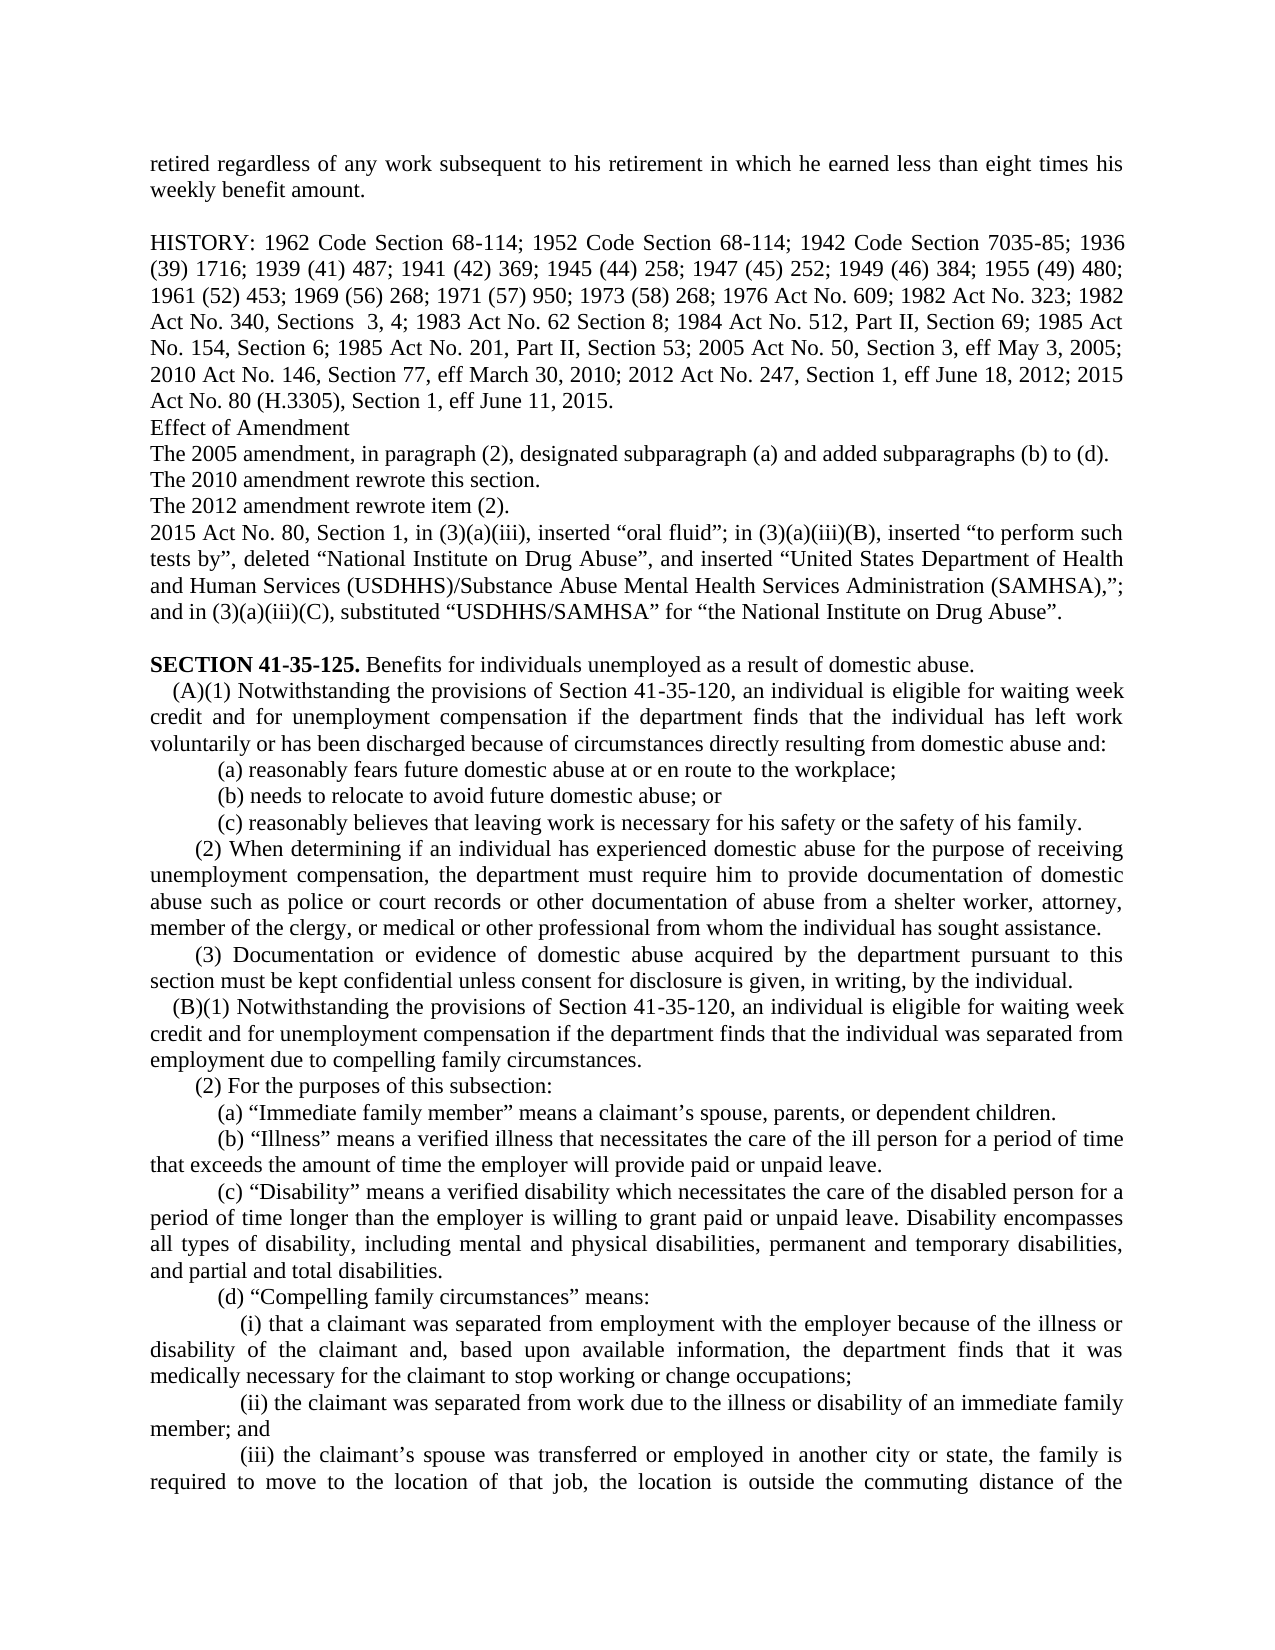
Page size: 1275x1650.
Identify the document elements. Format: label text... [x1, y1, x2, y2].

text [150, 150, 1125, 203]
text The 2010 amendment rewrote this section. [150, 466, 1125, 493]
text The 2012 amendment rewrote item (2). [150, 493, 1125, 519]
text (3) Documentation or evidence of domestic abuse acquired by the department pursuant to this section must be kept confidential unless consent for disclosure is given, in writing, by the individual. [150, 941, 1125, 993]
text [150, 1441, 1125, 1494]
text (A)(1) Notwithstanding the provisions of Section 41-35-120, an individual is eligible for waiting week credit and for unemployment compensation if the department finds that the individual has left work voluntarily or has been discharged because of circumstances directly resulting from domestic abuse and: [150, 677, 1125, 756]
text (c) reasonably believes that leaving work is necessary for his safety or the safety of his family. [150, 809, 1125, 835]
text (2) When determining if an individual has experienced domestic abuse for the purpose of receiving unemployment compensation, the department must require him to provide documentation of domestic abuse such as police or court records or other documentation of abuse from a shelter worker, attorney, member of the clergy, or medical or other professional from whom the individual has sought assistance. [150, 835, 1125, 941]
text (ii) the claimant was separated from work due to the illness or disability of an immediate family member; and [150, 1389, 1125, 1441]
text (a) “Immediate family member” means a claimant’s spouse, parents, or dependent children. [150, 1099, 1125, 1125]
text SECTION 41-35-125. Benefits for individuals unemployed as a result of domestic abuse. [150, 651, 1125, 677]
text (B)(1) Notwithstanding the provisions of Section 41-35-120, an individual is eligible for waiting week credit and for unemployment compensation if the department finds that the individual was separated from employment due to compelling family circumstances. [150, 993, 1125, 1072]
text HISTORY: 1962 Code Section 68-114; 1952 Code Section 68-114; 1942 Code Section 7035-85; 1936 (39) 1716; 1939 (41) 487; 1941 (42) 369; 1945 (44) 258; 1947 (45) 252; 1949 (46) 384; 1955 (49) 480; 1961 (52) 453; 1969 (56) 268; 1971 (57) 950; 1973 (58) 268; 1976 Act No. 609; 1982 Act No. 323; 1982 Act No. 340, Sections 3, 4; 1983 Act No. 62 Section 8; 1984 Act No. 512, Part II, Section 69; 1985 Act No. 154, Section 6; 1985 Act No. 201, Part II, Section 53; 2005 Act No. 50, Section 3, eff May 3, 2005; 2010 Act No. 146, Section 77, eff March 30, 2010; 2012 Act No. 247, Section 1, eff June 18, 2012; 2015 Act No. 80 (H.3305), Section 1, eff June 11, 2015. [150, 229, 1125, 413]
text The 2005 amendment, in paragraph (2), designated subparagraph (a) and added subparagraphs (b) to (d). [150, 440, 1125, 466]
text (a) reasonably fears future domestic abuse at or en route to the workplace; [150, 756, 1125, 782]
text (2) For the purposes of this subsection: [150, 1072, 1125, 1099]
text (i) that a claimant was separated from employment with the employer because of the illness or disability of the claimant and, based upon available information, the department finds that it was medically necessary for the claimant to stop working or change occupations; [150, 1309, 1125, 1389]
text (b) “Illness” means a verified illness that necessitates the care of the ill person for a period of time that exceeds the amount of time the employer will provide paid or unpaid leave. [150, 1125, 1125, 1178]
text (b) needs to relocate to avoid future domestic abuse; or [150, 782, 1125, 809]
text (c) “Disability” means a verified disability which necessitates the care of the disabled person for a period of time longer than the employer is willing to grant paid or unpaid leave. Disability encompasses all types of disability, including mental and physical disabilities, permanent and temporary disabilities, and partial and total disabilities. [150, 1178, 1125, 1283]
text Effect of Amendment [150, 413, 1125, 440]
text 2015 Act No. 80, Section 1, in (3)(a)(iii), inserted “oral fluid”; in (3)(a)(iii)(B), inserted “to perform such tests by”, deleted “National Institute on Drug Abuse”, and inserted “United States Department of Health and Human Services (USDHHS)/Substance Abuse Mental Health Services Administration (SAMHSA),”; and in (3)(a)(iii)(C), substituted “USDHHS/SAMHSA” for “the National Institute on Drug Abuse”. [150, 519, 1125, 624]
text (d) “Compelling family circumstances” means: [150, 1283, 1125, 1309]
